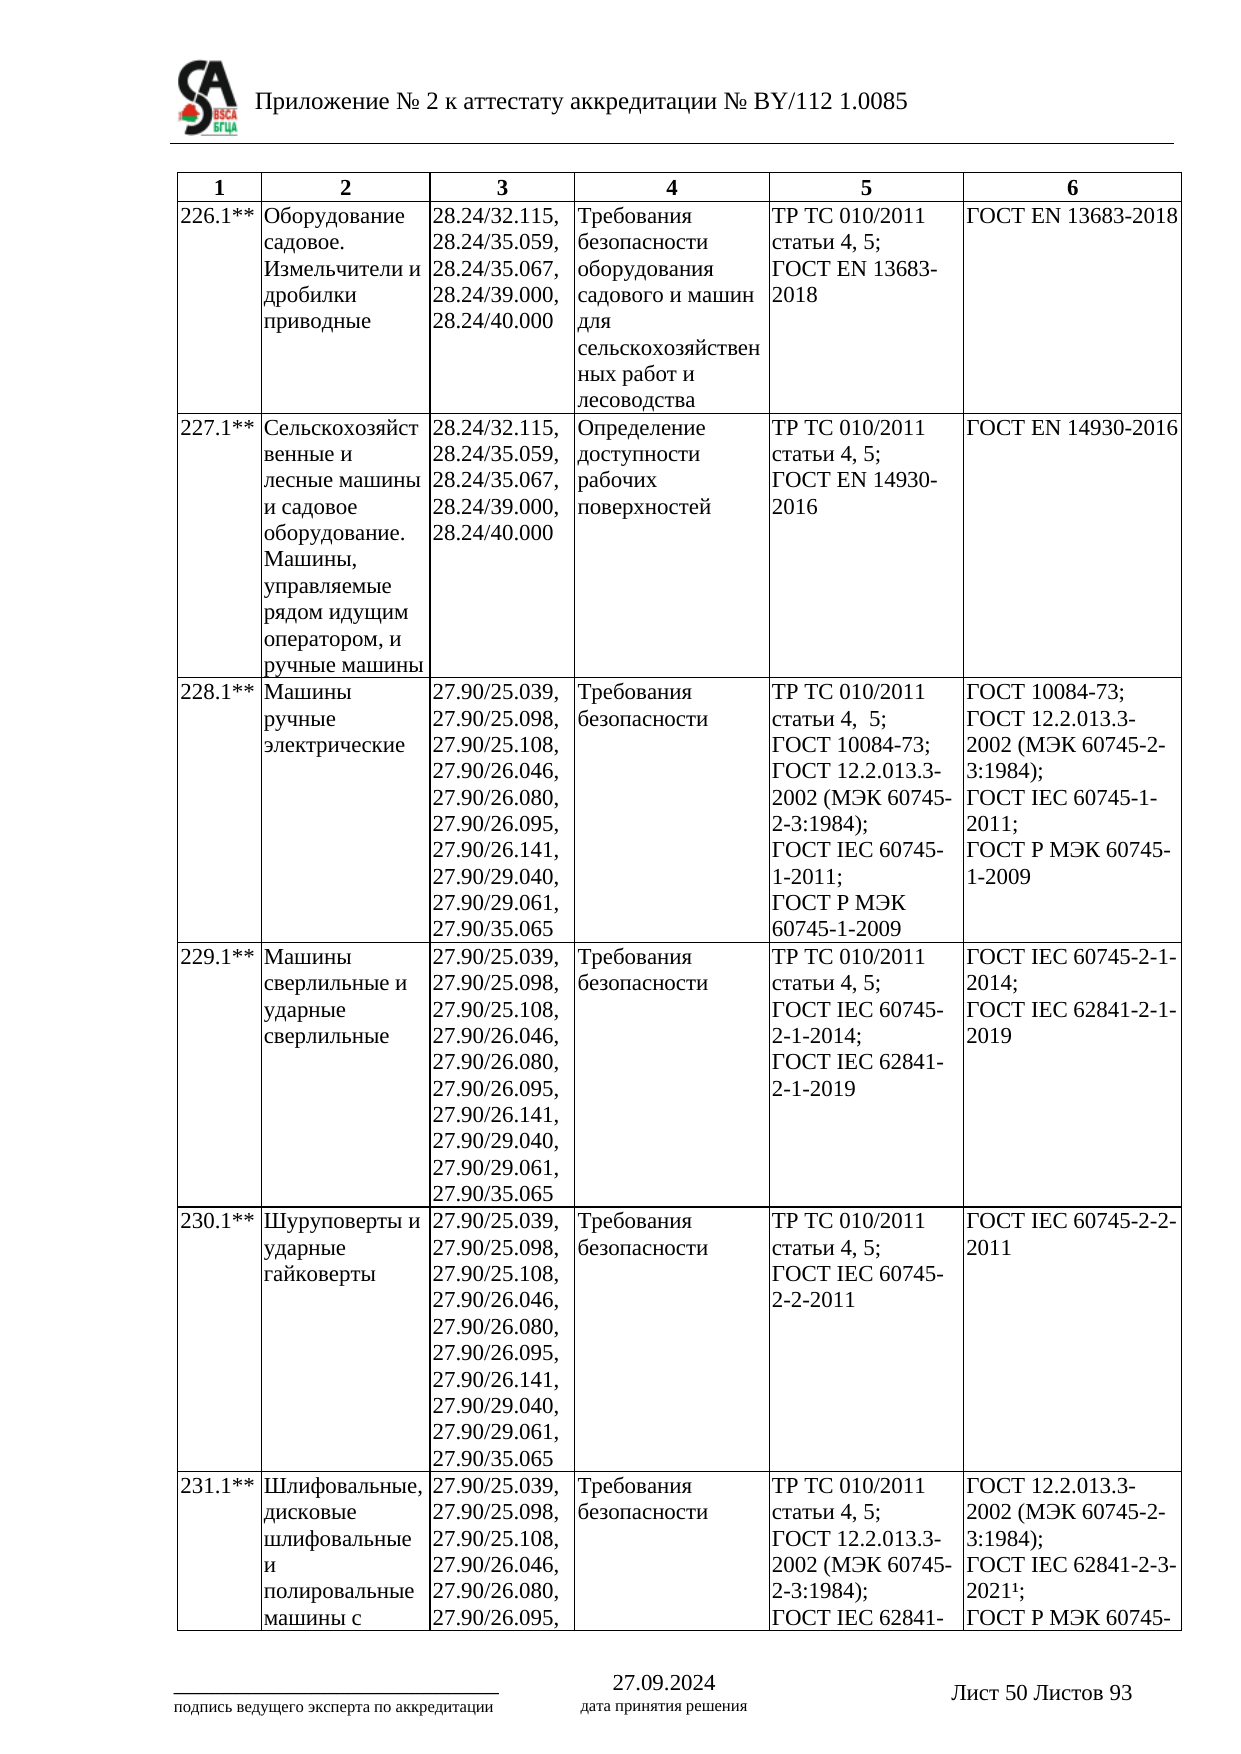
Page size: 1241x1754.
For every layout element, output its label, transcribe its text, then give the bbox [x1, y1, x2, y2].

table_cell 28.24/32.115, 28.24/35.059, 28.24/35.067, 28.24/39.000, 28.24/40.000 [431, 414, 574, 677]
table_cell Шуруповерты и ударные гайковерты [262, 1208, 429, 1471]
table_cell Машины ручные электрические [262, 678, 429, 942]
picture [177, 59, 239, 136]
table_header 3 [431, 173, 574, 201]
table_cell Определение доступности рабочих поверхностей [575, 414, 769, 677]
table_cell 229.1** [178, 943, 261, 1206]
table_cell Требования безопасности [575, 943, 769, 1206]
table_cell Сельскохозяйственные и лесные машины и садовое оборудование. Машины, управляемые рядом идущим оператором, и ручные машины [262, 414, 429, 677]
table_header 4 [575, 173, 769, 201]
table_cell ГОСТ IEC 60745-2-2-2011 [964, 1208, 1181, 1471]
table_cell 227.1** [178, 414, 261, 677]
table_cell ТР ТС 010/2011 статьи 4, 5; ГОСТ 10084-73; ГОСТ 12.2.013.3-2002 (МЭК 60745-2-3:1984); ГОСТ IEC 60745-1-2011; ГОСТ Р МЭК 60745-1-2009 [770, 678, 963, 942]
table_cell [431, 202, 574, 413]
table_cell ГОСТ 10084-73; ГОСТ 12.2.013.3-2002 (МЭК 60745-2-3:1984); ГОСТ IEC 60745-1-2011; ГОСТ Р МЭК 60745-1-2009 [964, 678, 1181, 942]
table_cell Требования безопасности [575, 1472, 769, 1630]
table_header 1 [178, 173, 261, 201]
table_cell 27.90/25.039, 27.90/25.098, 27.90/25.108, 27.90/26.046, 27.90/26.080, 27.90/26.095, 27.90/26.141, 27.90/29.040, 27.90/29.061, 27.90/35.065 [431, 1208, 574, 1471]
table_cell 27.90/25.039, 27.90/25.098, 27.90/25.108, 27.90/26.046, 27.90/26.080, 27.90/26.095, 27.90/26.141, 27.90/29.040, 27.90/29.061, 27.90/35.065 [431, 943, 574, 1206]
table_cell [431, 1472, 574, 1630]
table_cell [262, 1472, 429, 1630]
table_cell ГОСТ EN 14930-2016 [964, 414, 1181, 677]
table_cell 27.90/25.039, 27.90/25.098, 27.90/25.108, 27.90/26.046, 27.90/26.080, 27.90/26.095, 27.90/26.141, 27.90/29.040, 27.90/29.061, 27.90/35.065 [431, 678, 574, 942]
table_cell ТР ТС 010/2011 статьи 4, 5; ГОСТ EN 14930-2016 [770, 414, 963, 677]
table_cell 226.1** [178, 202, 261, 413]
table_cell ГОСТ IEC 60745-2-1-2014; ГОСТ IEC 62841-2-1-2019 [964, 943, 1181, 1206]
table_cell ТР ТС 010/2011 статьи 4, 5; ГОСТ EN 13683-2018 [770, 202, 963, 413]
table_header 5 [770, 173, 963, 201]
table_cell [964, 1472, 1181, 1630]
table_header 2 [262, 173, 429, 201]
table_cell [770, 1472, 963, 1630]
table_cell ТР ТС 010/2011 статьи 4, 5; ГОСТ IEC 60745-2-2-2011 [770, 1208, 963, 1471]
table_cell ТР ТС 010/2011 статьи 4, 5; ГОСТ IEC 60745-2-1-2014; ГОСТ IEC 62841-2-1-2019 [770, 943, 963, 1206]
table_cell Требования безопасности [575, 678, 769, 942]
table_cell Оборудование садовое. Измельчители и дробилки приводные [262, 202, 429, 413]
table_cell 231.1** [178, 1472, 261, 1630]
table_cell 228.1** [178, 678, 261, 942]
table_cell Машины сверлильные и ударные сверлильные [262, 943, 429, 1206]
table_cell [575, 202, 769, 413]
table_cell 230.1** [178, 1208, 261, 1471]
table_cell Требования безопасности [575, 1208, 769, 1471]
table_cell ГОСТ EN 13683-2018 [964, 202, 1181, 413]
table_header 6 [964, 173, 1181, 201]
